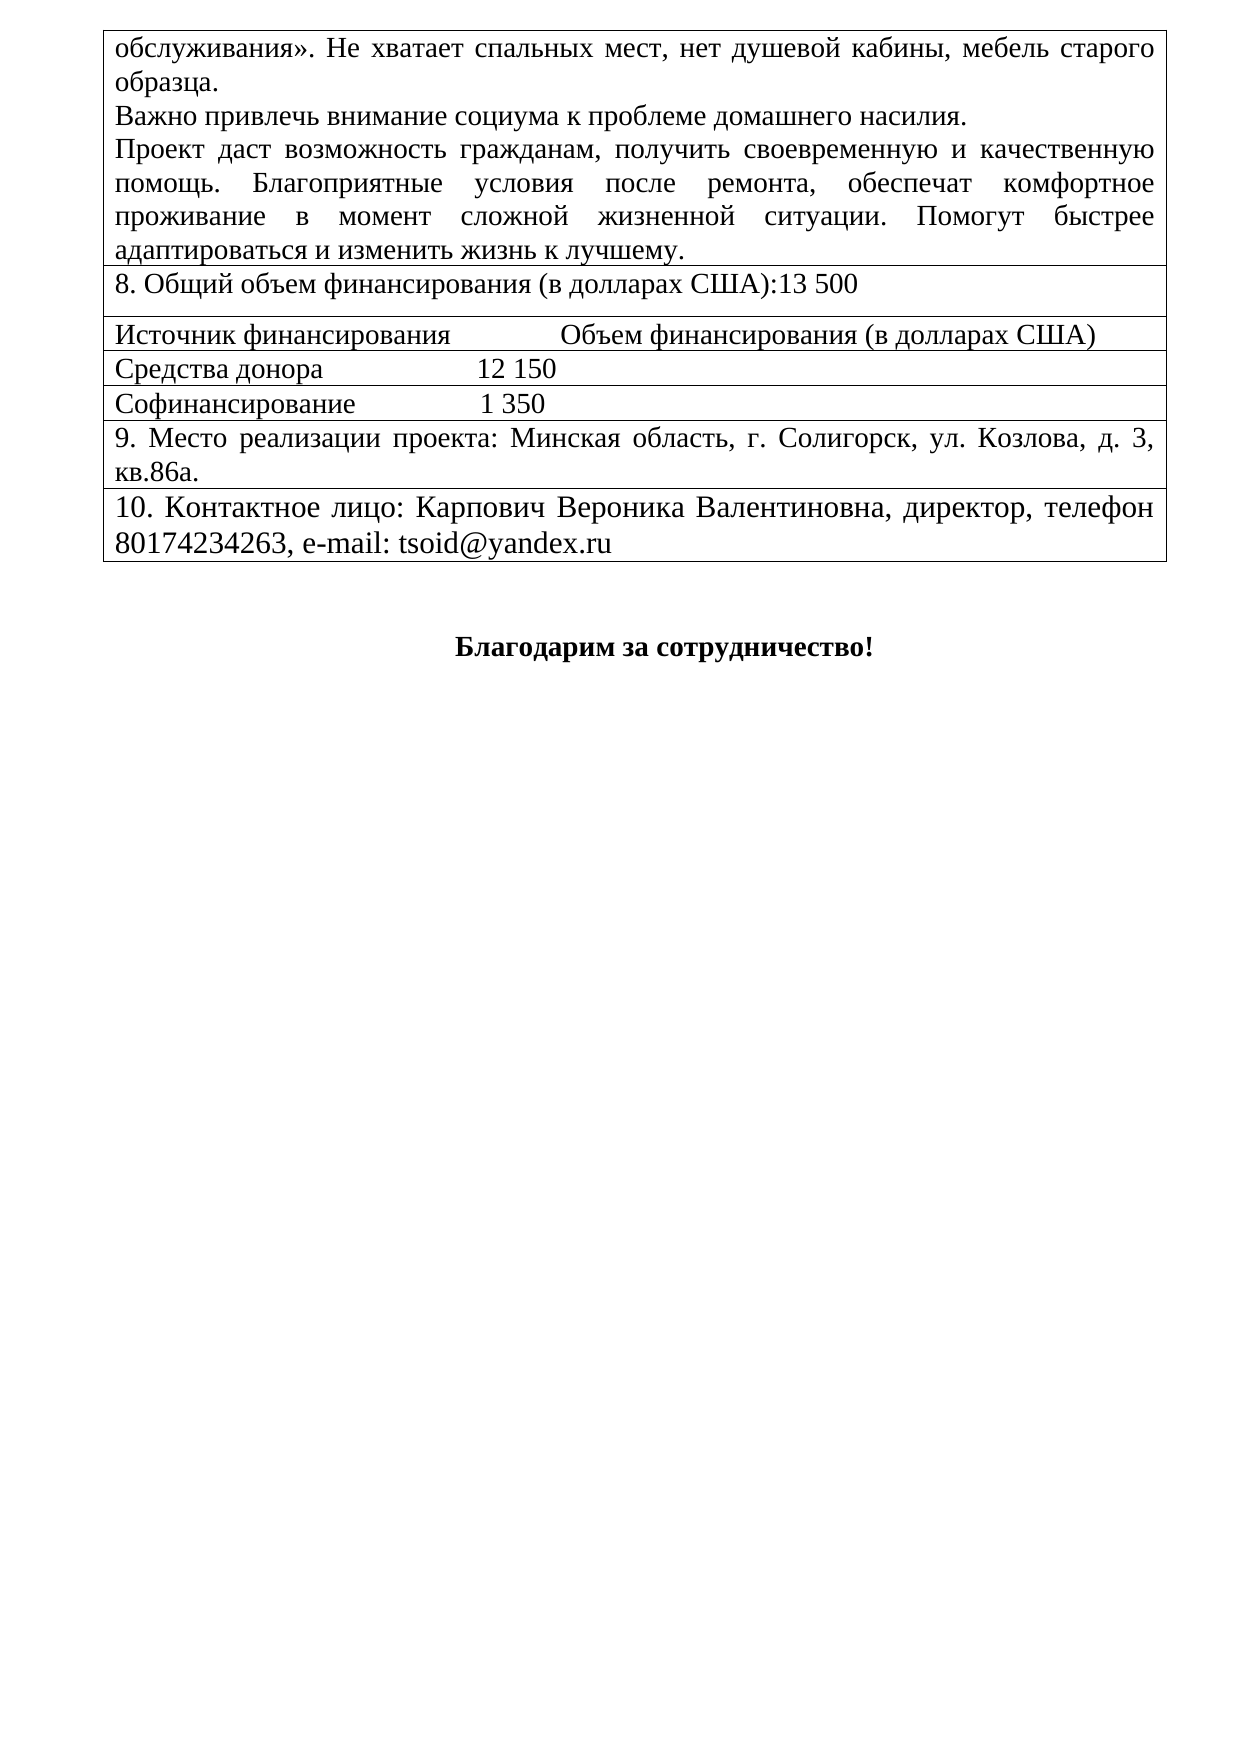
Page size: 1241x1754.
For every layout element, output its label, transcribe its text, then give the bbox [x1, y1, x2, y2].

text Благодарим за сотрудничество! [177, 629, 1152, 662]
table_cell 8. Общий объем финансирования (в долларах США):13 500 [104, 266, 1166, 316]
table_cell Средства донора 12 150 [104, 351, 1166, 385]
table_cell Источник финансирования Объем финансирования (в долларах США) [104, 317, 1166, 350]
table_cell 10. Контактное лицо: Карпович Вероника Валентиновна, директор, телефон 80174234263, e-mail: tsoid@yandex.ru [104, 489, 1166, 561]
table_cell 9. Место реализации проекта: Минская область, г. Солигорск, ул. Козлова, д. 3, кв.86а. [104, 421, 1166, 488]
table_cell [104, 31, 1166, 265]
table_cell Софинансирование 1 350 [104, 386, 1166, 419]
